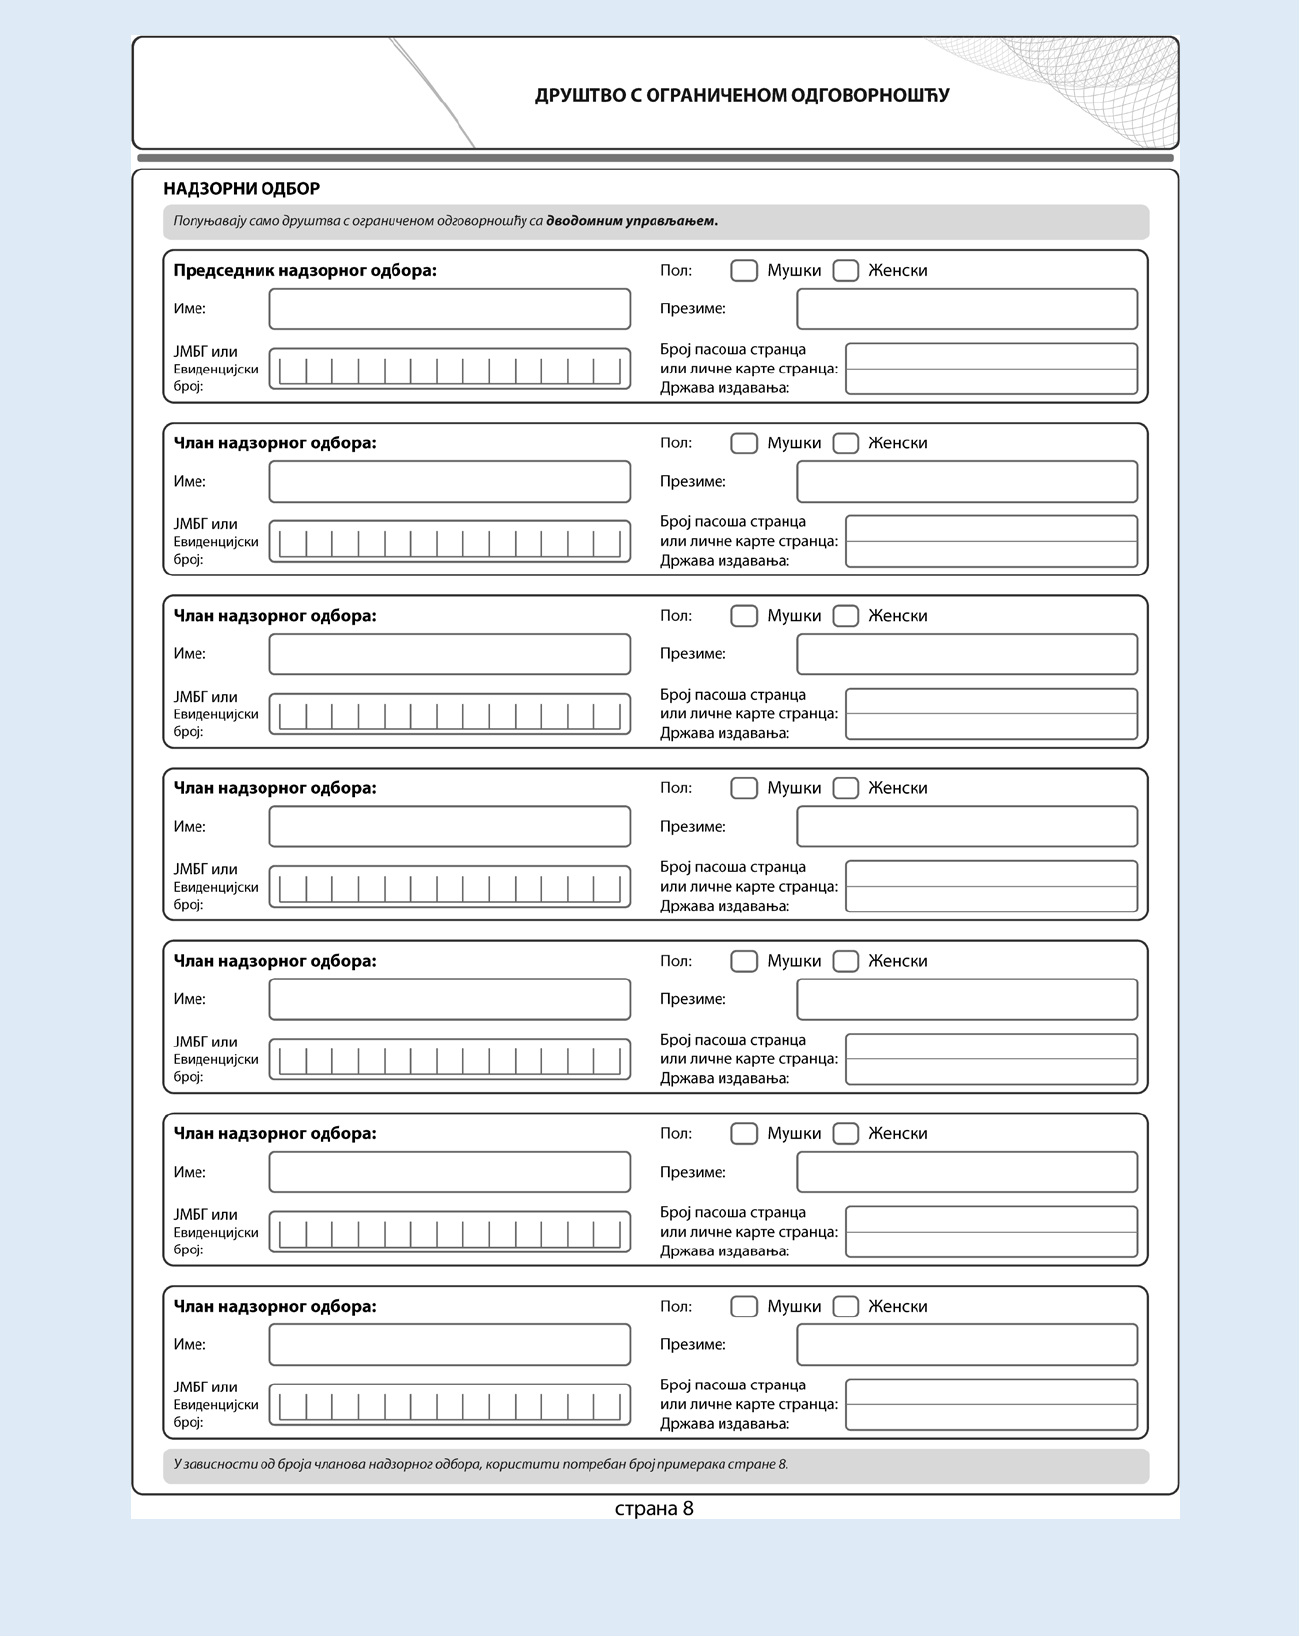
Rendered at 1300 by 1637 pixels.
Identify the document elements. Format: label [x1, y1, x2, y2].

picture [131, 35, 1180, 1519]
